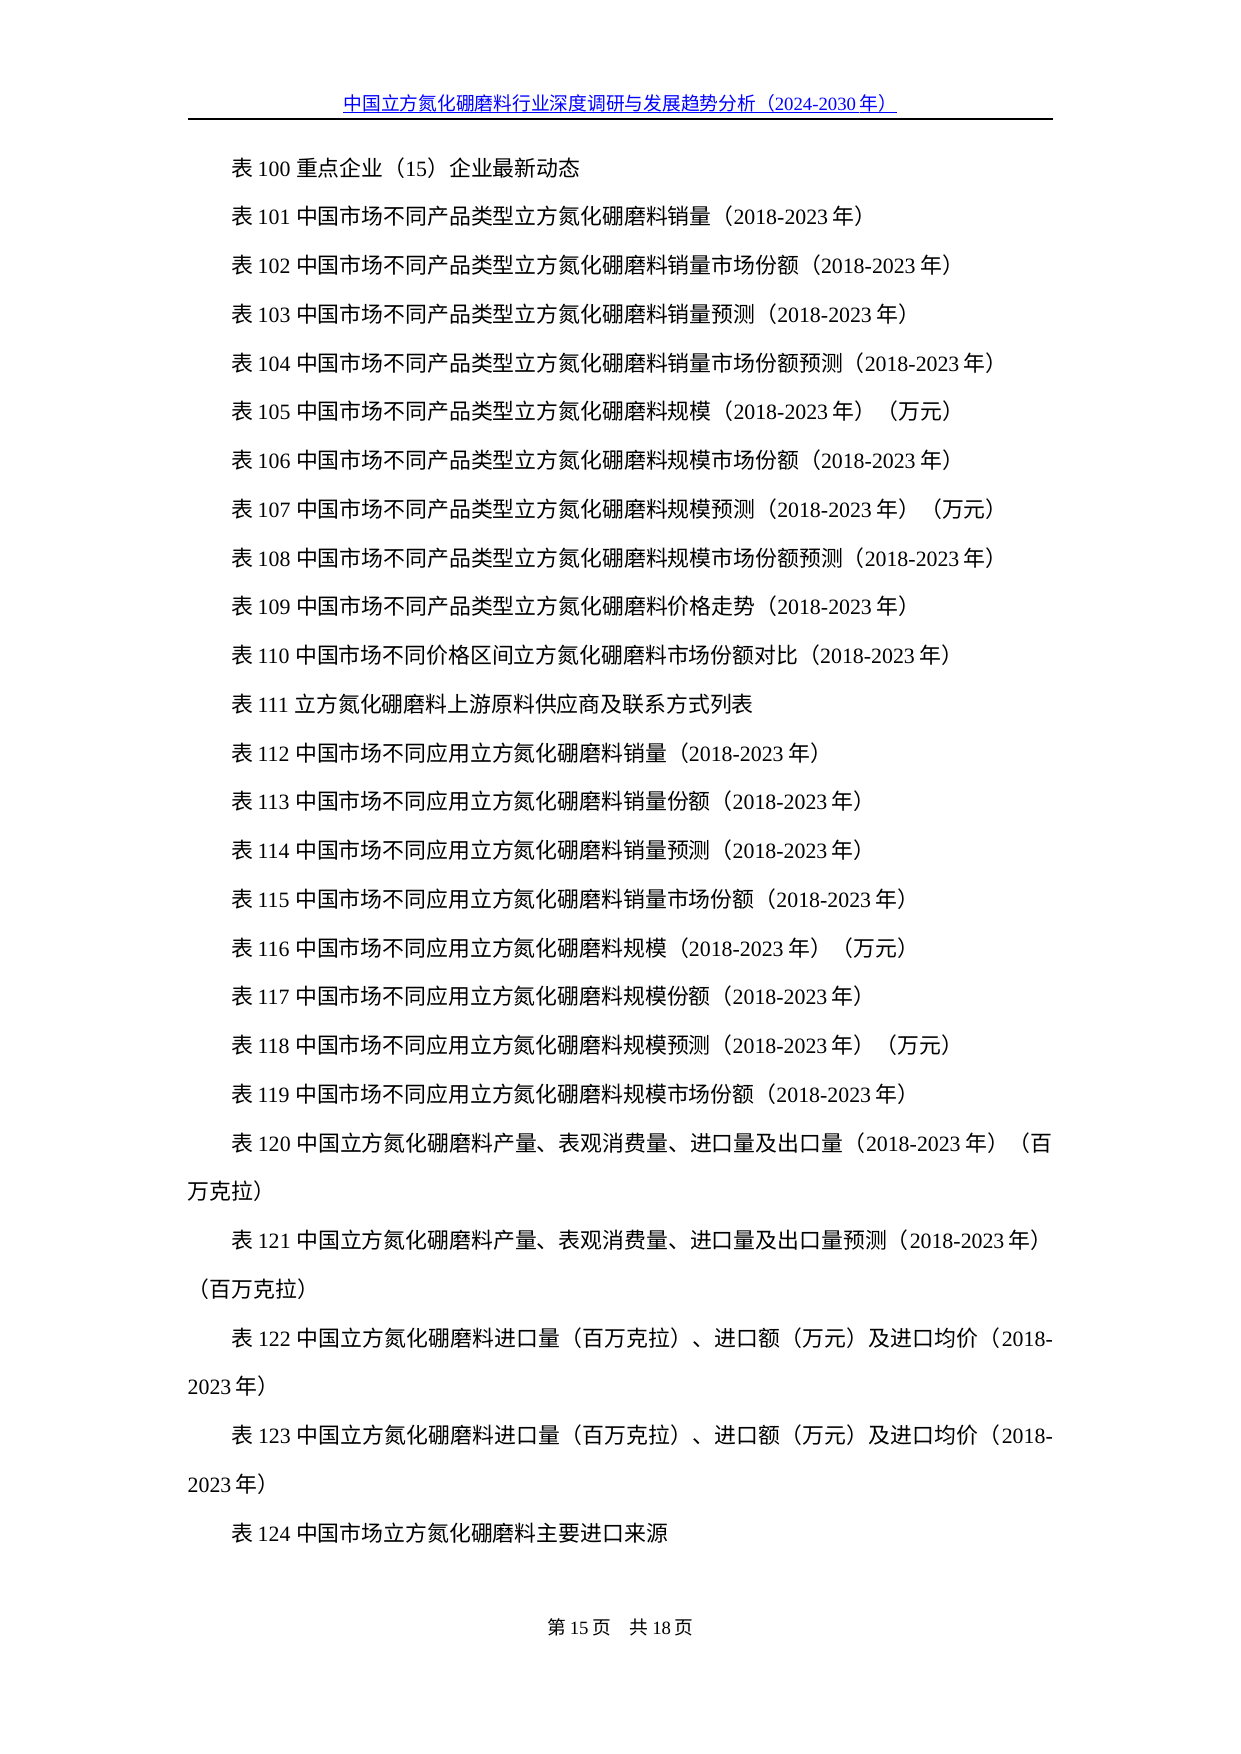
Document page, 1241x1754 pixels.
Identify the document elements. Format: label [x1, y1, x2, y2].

text [187, 150, 1053, 1548]
